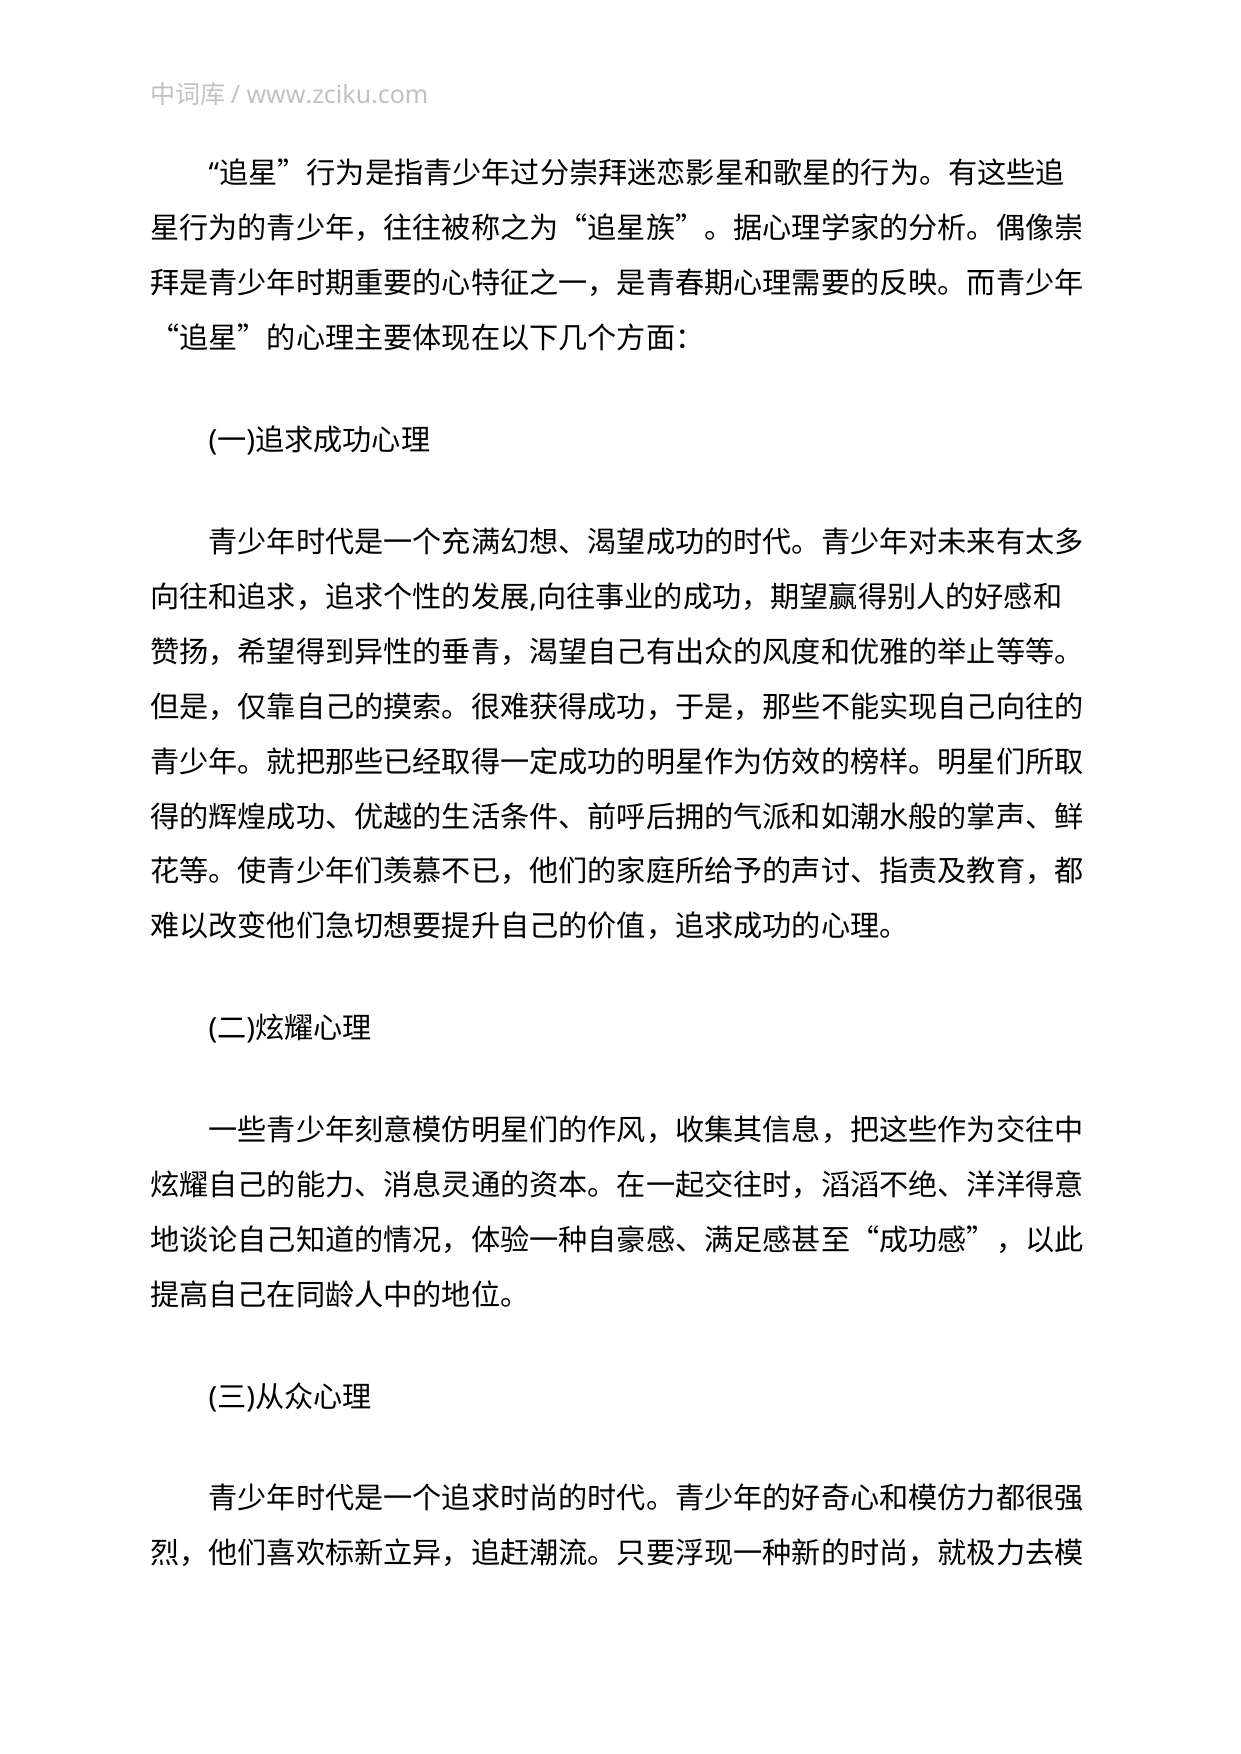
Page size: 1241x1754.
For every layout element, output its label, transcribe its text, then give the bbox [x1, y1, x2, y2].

text (三)从众心理 [150, 1373, 1090, 1416]
text (二)炫耀心理 [150, 1005, 1090, 1047]
text 一些青少年刻意模仿明星们的作风，收集其信息，把这些作为交往中炫耀自己的能力、消息灵通的资本。在一起交往时，滔滔不绝、洋洋得意地谈论自己知道的情况，体验一种自豪感、满足感甚至“成功感”，以此提高自己在同龄人中的地位。 [150, 1107, 1090, 1314]
text (一)追求成功心理 [150, 417, 1090, 459]
text “追星”行为是指青少年过分崇拜迷恋影星和歌星的行为。有这些追星行为的青少年，往往被称之为“追星族”。据心理学家的分析。偶像崇拜是青少年时期重要的心特征之一，是青春期心理需要的反映。而青少年“追星”的心理主要体现在以下几个方面： [150, 150, 1090, 357]
text 青少年时代是一个充满幻想、渴望成功的时代。青少年对未来有太多向往和追求，追求个性的发展,向往事业的成功，期望赢得别人的好感和赞扬，希望得到异性的垂青，渴望自己有出众的风度和优雅的举止等等。但是，仅靠自己的摸索。很难获得成功，于是，那些不能实现自己向往的青少年。就把那些已经取得一定成功的明星作为仿效的榜样。明星们所取得的辉煌成功、优越的生活条件、前呼后拥的气派和如潮水般的掌声、鲜花等。使青少年们羡慕不已，他们的家庭所给予的声讨、指责及教育，都难以改变他们急切想要提升自己的价值，追求成功的心理。 [150, 518, 1090, 945]
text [150, 1475, 1090, 1572]
